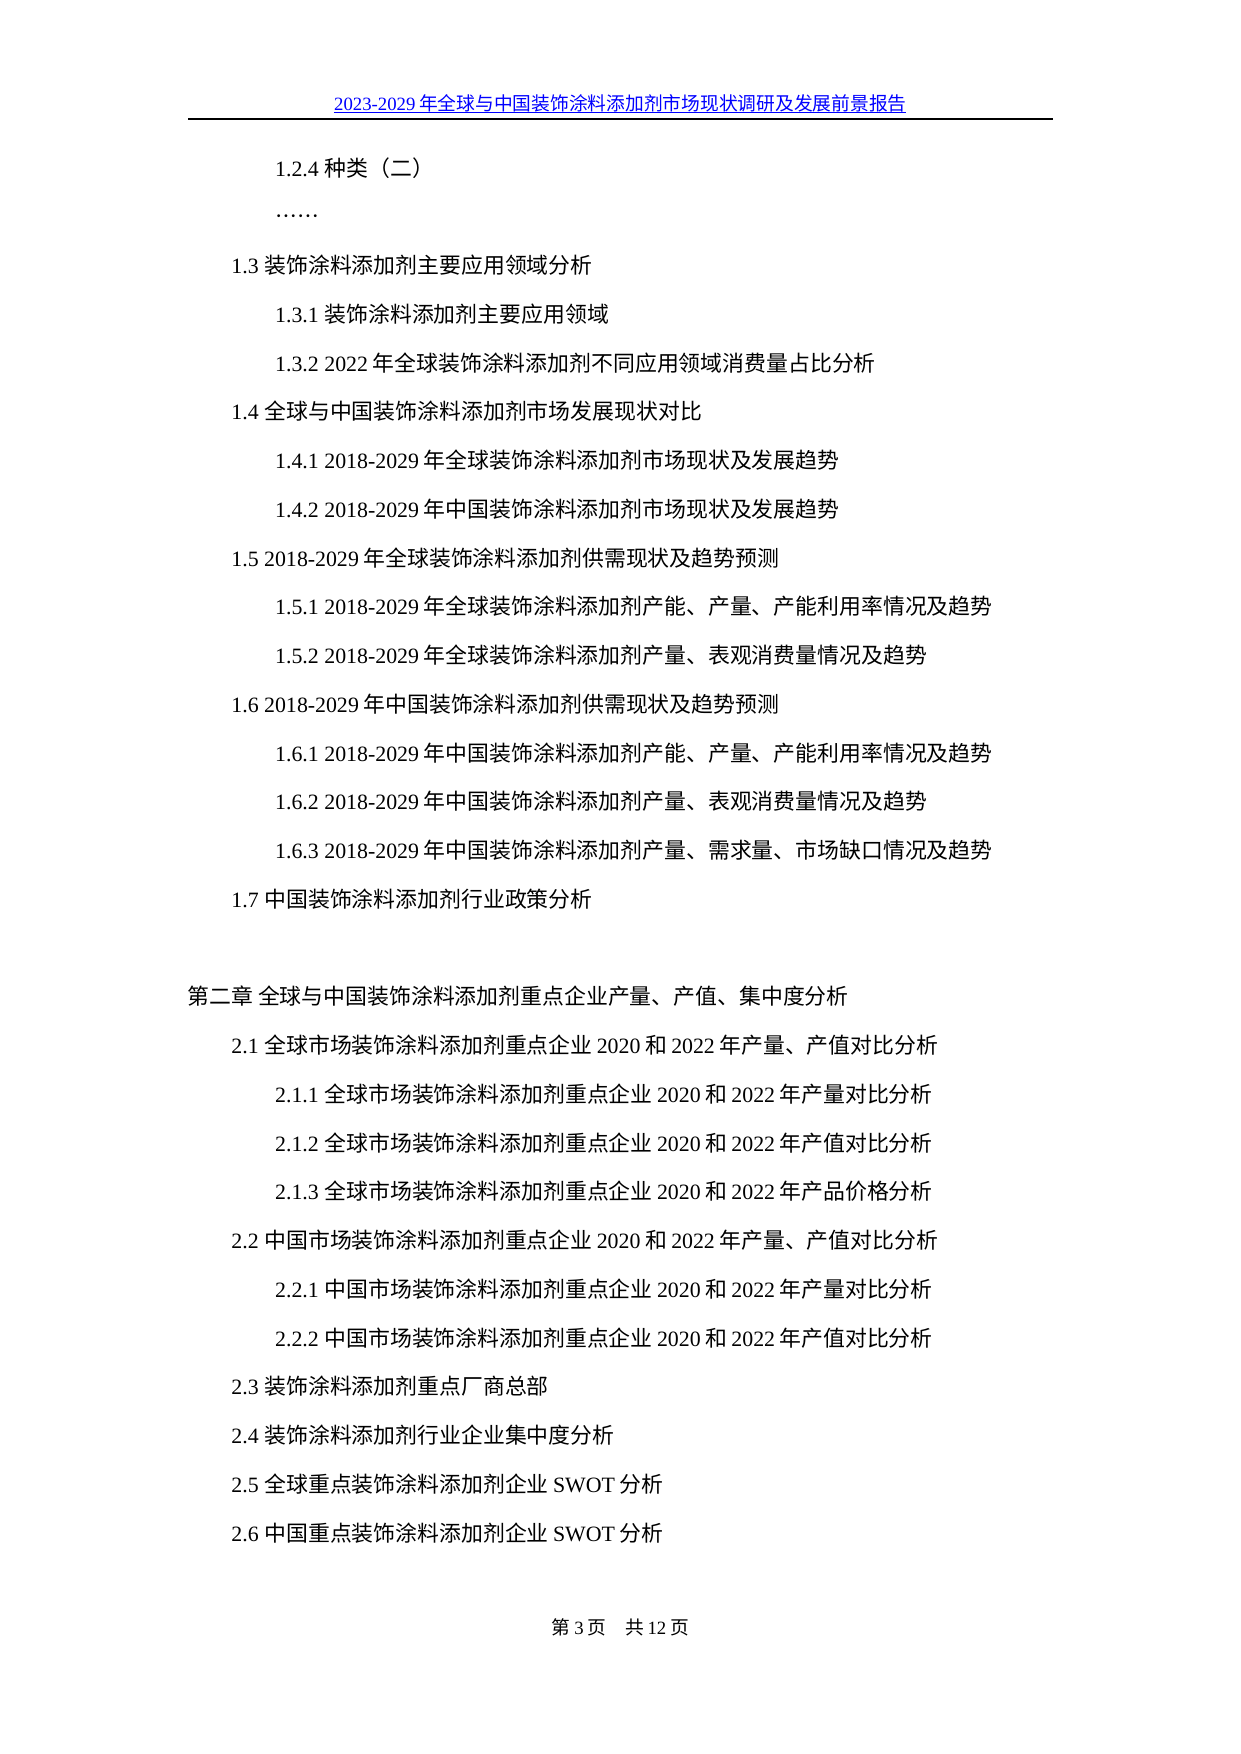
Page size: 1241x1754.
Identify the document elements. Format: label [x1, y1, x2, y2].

text [187, 150, 1053, 1548]
